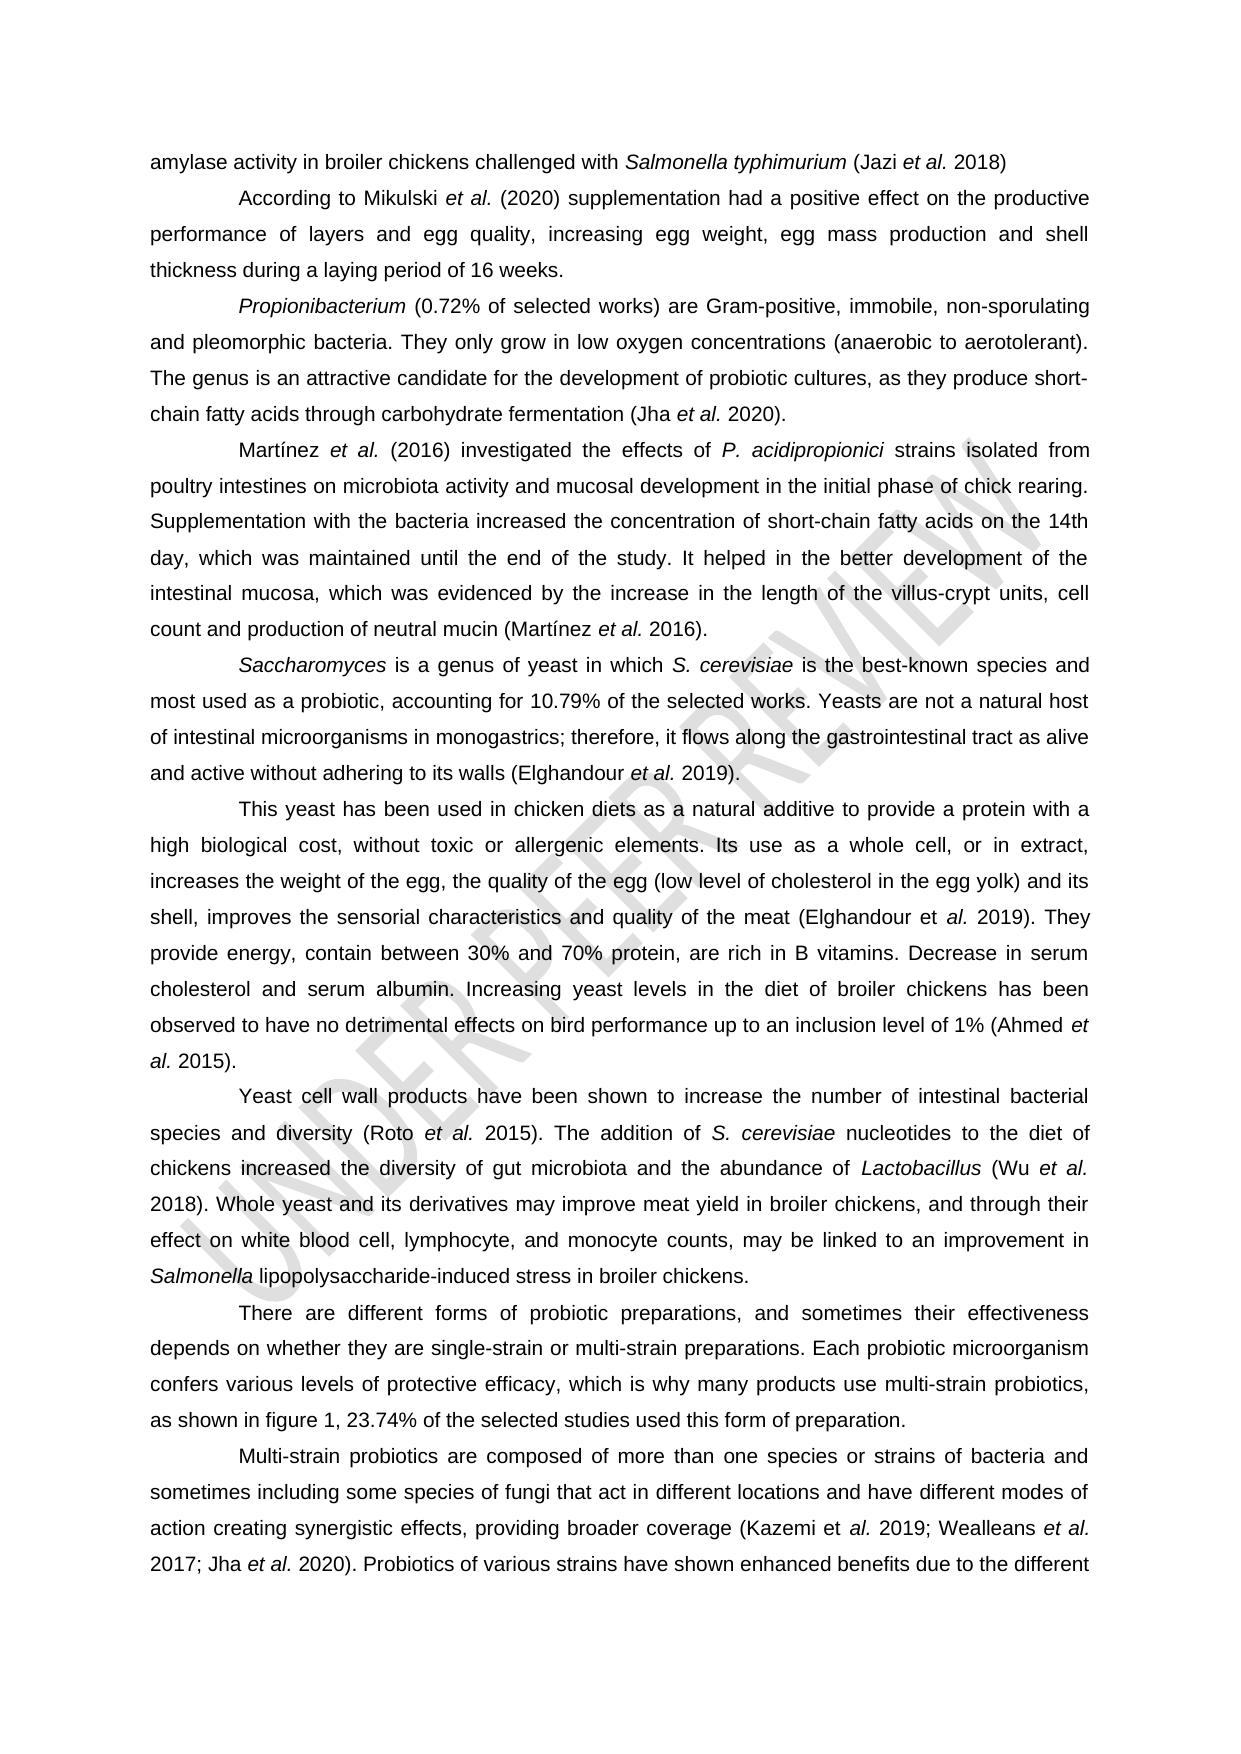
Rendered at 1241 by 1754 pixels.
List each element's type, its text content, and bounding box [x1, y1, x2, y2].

text This yeast has been used in chicken diets as a natural additive to provide a protein with a high biological cost, without toxic or allergenic elements. Its use as a whole cell, or in extract, increases the weight of the egg, the quality of the egg (low level of cholesterol in the egg yolk) and its shell, improves the sensorial characteristics and quality of the meat (Elghandour et al. 2019). They provide energy, contain between 30% and 70% protein, are rich in B vitamins. Decrease in serum cholesterol and serum albumin. Increasing yeast levels in the diet of broiler chickens has been observed to have no detrimental effects on bird performance up to an inclusion level of 1% (Ahmed et al. 2015). [150, 797, 1090, 1072]
text According to Mikulski et al. (2020) supplementation had a positive effect on the productive performance of layers and egg quality, increasing egg weight, egg mass production and shell thickness during a laying period of 16 weeks. [150, 186, 1090, 282]
text Martínez et al. (2016) investigated the effects of P. acidipropionici strains isolated from poultry intestines on microbiota activity and mucosal development in the initial phase of chick rearing. Supplementation with the bacteria increased the concentration of short-chain fatty acids on the 14th day, which was maintained until the end of the study. It helped in the better development of the intestinal mucosa, which was evidenced by the increase in the length of the villus-crypt units, cell count and production of neutral mucin (Martínez et al. 2016). [150, 437, 1090, 641]
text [150, 1444, 1090, 1576]
text Yeast cell wall products have been shown to increase the number of intestinal bacterial species and diversity (Roto et al. 2015). The addition of S. cerevisiae nucleotides to the diet of chickens increased the diversity of gut microbiota and the abundance of Lactobacillus (Wu et al. 2018). Whole yeast and its derivatives may improve meat yield in broiler chickens, and through their effect on white blood cell, lymphocyte, and monocyte counts, may be linked to an improvement in Salmonella lipopolysaccharide-induced stress in broiler chickens. [150, 1084, 1090, 1288]
text There are different forms of probiotic preparations, and sometimes their effectiveness depends on whether they are single-strain or multi-strain preparations. Each probiotic microorganism confers various levels of protective efficacy, which is why many products use multi-strain probiotics, as shown in figure 1, 23.74% of the selected studies used this form of preparation. [150, 1300, 1090, 1432]
text Saccharomyces is a genus of yeast in which S. cerevisiae is the best-known species and most used as a probiotic, accounting for 10.79% of the selected works. Yeasts are not a natural host of intestinal microorganisms in monogastrics; therefore, it flows along the gastrointestinal tract as alive and active without adhering to its walls (Elghandour et al. 2019). [150, 653, 1090, 785]
text Propionibacterium (0.72% of selected works) are Gram-positive, immobile, non-sporulating and pleomorphic bacteria. They only grow in low oxygen concentrations (anaerobic to aerotolerant). The genus is an attractive candidate for the development of probiotic cultures, as they produce short-chain fatty acids through carbohydrate fermentation (Jha et al. 2020). [150, 294, 1090, 426]
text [150, 150, 1090, 174]
